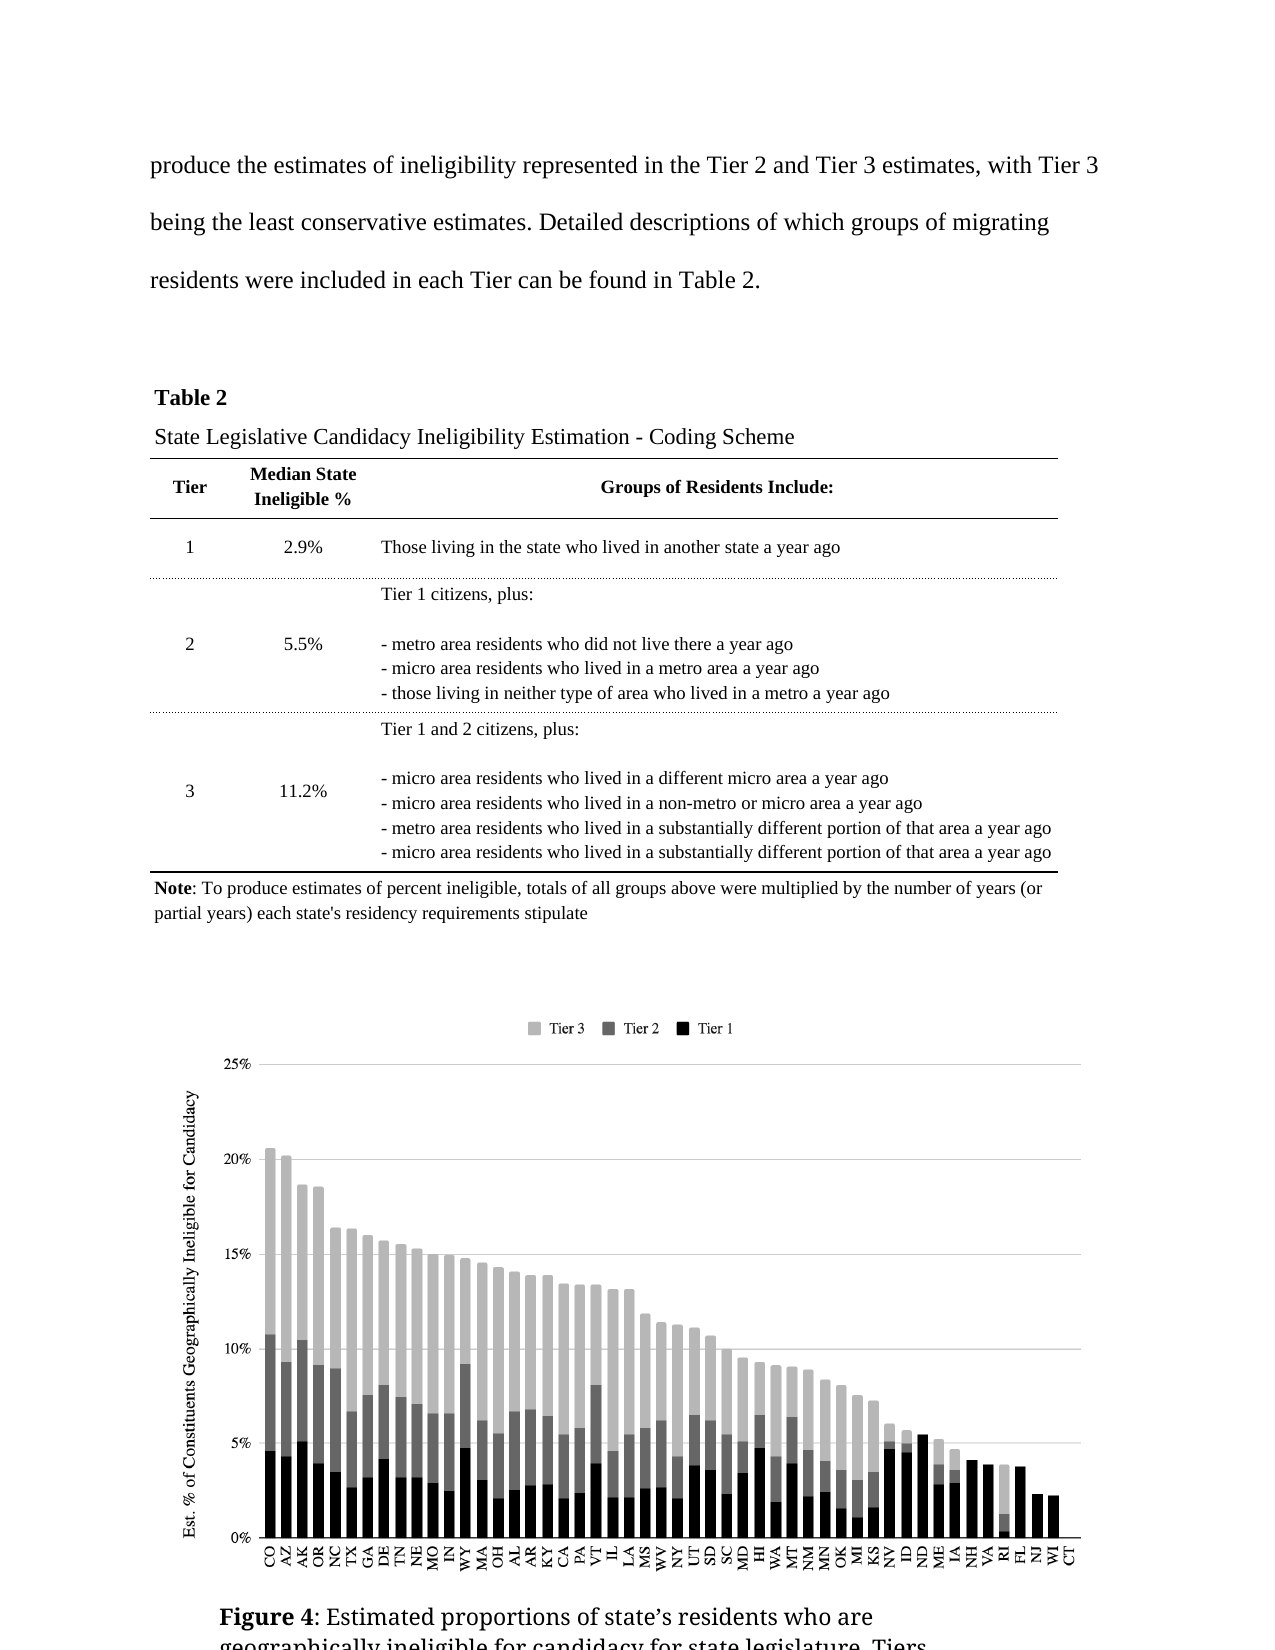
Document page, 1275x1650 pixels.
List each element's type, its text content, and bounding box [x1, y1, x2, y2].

table_cell Groups of Residents Include: [377, 459, 1058, 518]
table_cell 11.2% [230, 712, 377, 871]
picture [151, 990, 1110, 1602]
table_cell Median State Ineligible % [230, 459, 377, 518]
table_cell Tier 1 and 2 citizens, plus: - micro area residents who lived in a different micro area a year ago - micro area residents who lived in a non-metro or micro area a year ago - metro area residents who lived in a substantially different portion of that area a year ago - micro area residents who lived in a substantially different portion of that area a year ago [377, 712, 1058, 871]
table_cell State Legislative Candidacy Ineligibility Estimation - Coding Scheme [150, 419, 1058, 458]
table_cell 1 [150, 519, 230, 577]
table_cell Tier 1 citizens, plus: - metro area residents who did not live there a year ago - micro area residents who lived in a metro area a year ago - those living in neither type of area who lived in a metro a year ago [377, 578, 1058, 712]
table_cell 2.9% [230, 519, 377, 577]
table_cell 5.5% [230, 578, 377, 712]
table_cell Tier [150, 459, 230, 518]
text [150, 150, 1125, 294]
table_cell 3 [150, 712, 230, 871]
table_cell Note: To produce estimates of percent ineligible, totals of all groups above were multiplied by the number of years (or partial years) each state's residency requirements stipulate [150, 873, 1058, 932]
table_cell 2 [150, 578, 230, 712]
table_header Table 2 [150, 380, 1058, 419]
table_cell Those living in the state who lived in another state a year ago [377, 519, 1058, 577]
